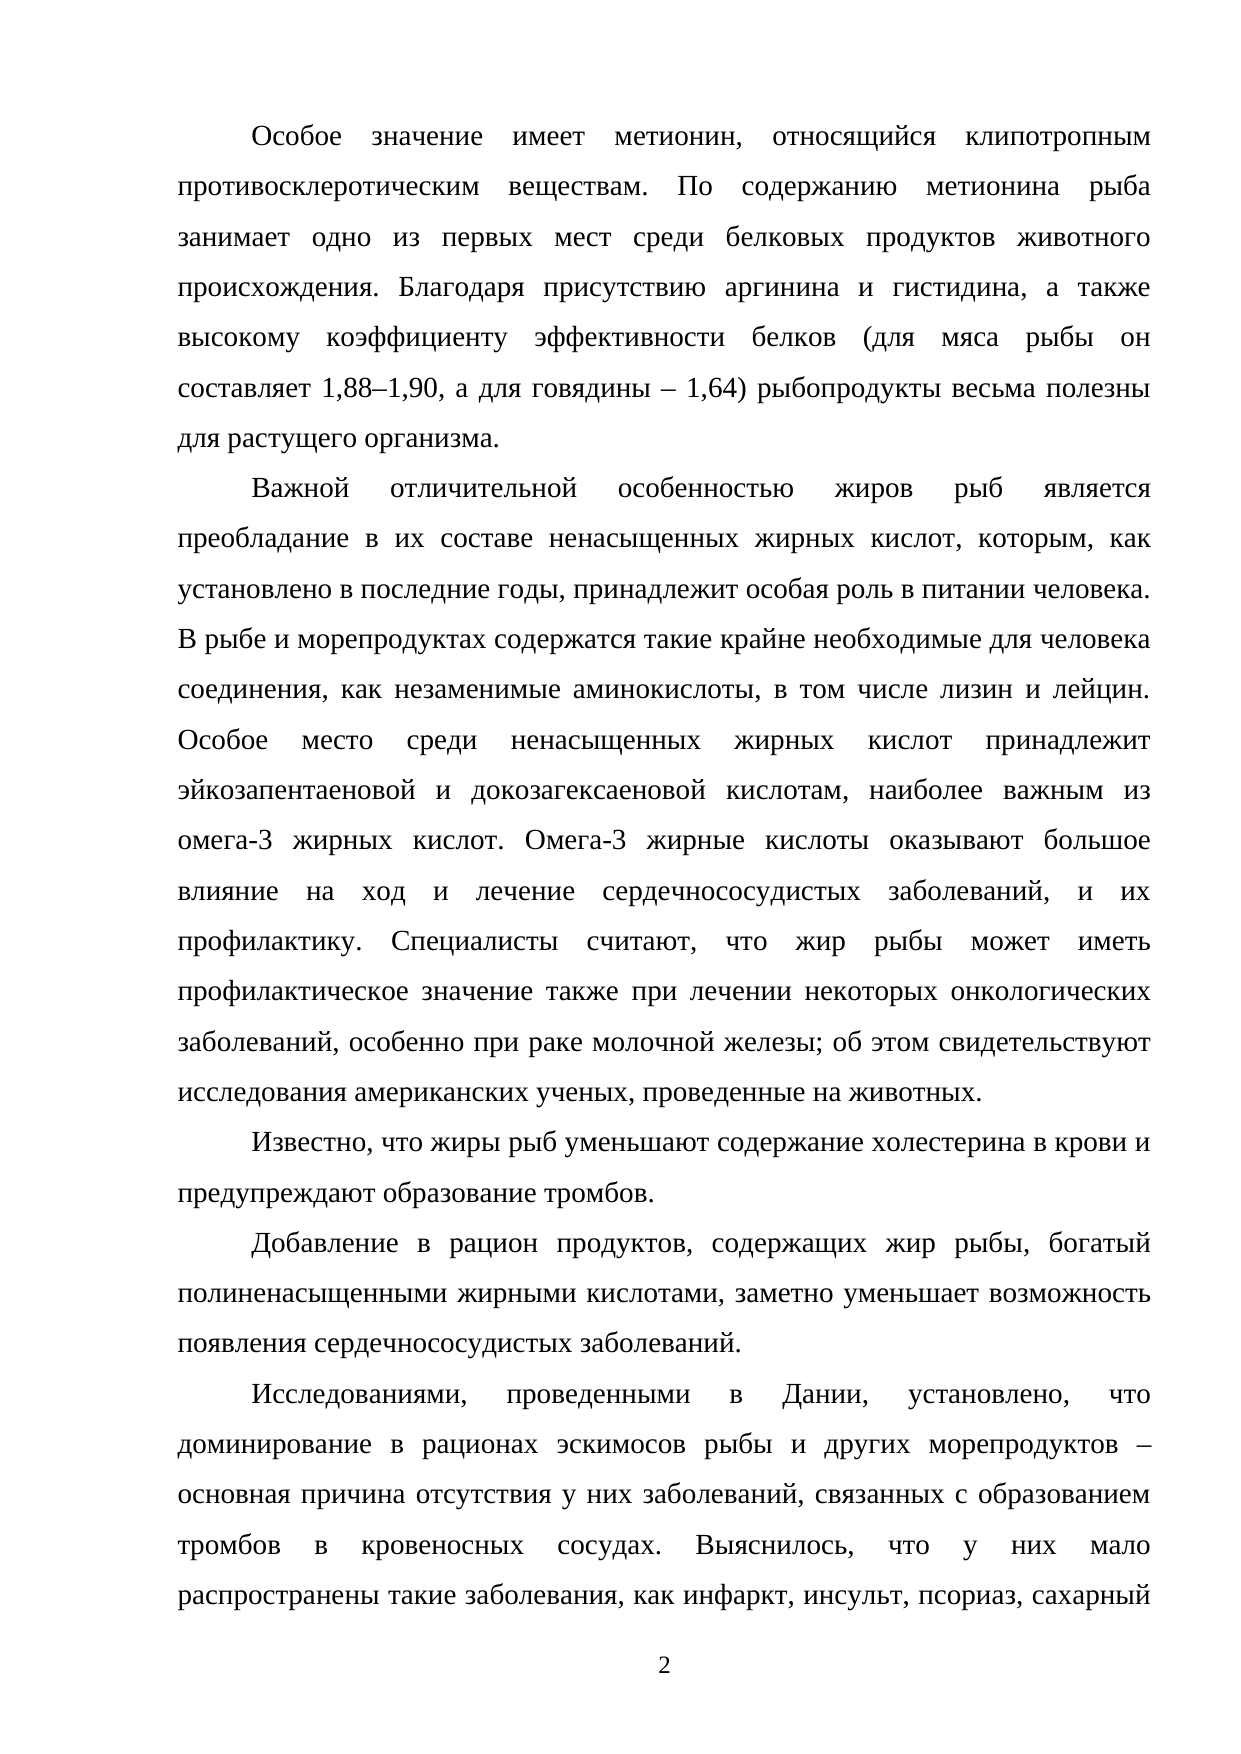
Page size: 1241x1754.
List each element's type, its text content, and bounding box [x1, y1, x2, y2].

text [177, 1376, 1152, 1611]
text Добавление в рацион продуктов, содержащих жир рыбы, богатый полиненасыщенными жирными кислотами, заметно уменьшает возможность появления сердечнососудистых заболеваний. [177, 1225, 1152, 1359]
text Важной отличительной особенностью жиров рыб является преобладание в их составе ненасыщенных жирных кислот, которым, как установлено в последние годы, принадлежит особая роль в питании человека. В рыбе и морепродуктах содержатся такие крайне необходимые для человека соединения, как незаменимые аминокислоты, в том числе лизин и лейцин. Особое место среди ненасыщенных жирных кислот принадлежит эйкозапентаеновой и докозагексаеновой кислотам, наиболее важным из омега-3 жирных кислот. Омега-3 жирные кислоты оказывают большое влияние на ход и лечение сердечнососудистых заболеваний, и их профилактику. Специалисты считают, что жир рыбы может иметь профилактическое значение также при лечении некоторых онкологических заболеваний, особенно при раке молочной железы; об этом свидетельствуют исследования американских ученых, проведенные на животных. [177, 470, 1152, 1108]
text Особое значение имеет метионин, относящийся клипотропным противосклеротическим веществам. По содержанию метионина рыба занимает одно из первых мест среди белковых продуктов животного происхождения. Благодаря присутствию аргинина и гистидина, а также высокому коэффициенту эффективности белков (для мяса рыбы он составляет 1,88–1,90, а для говядины – 1,64) рыбопродукты весьма полезны для растущего организма. [177, 118, 1152, 453]
text Известно, что жиры рыб уменьшают содержание холестерина в крови и предупреждают образование тромбов. [177, 1124, 1152, 1208]
